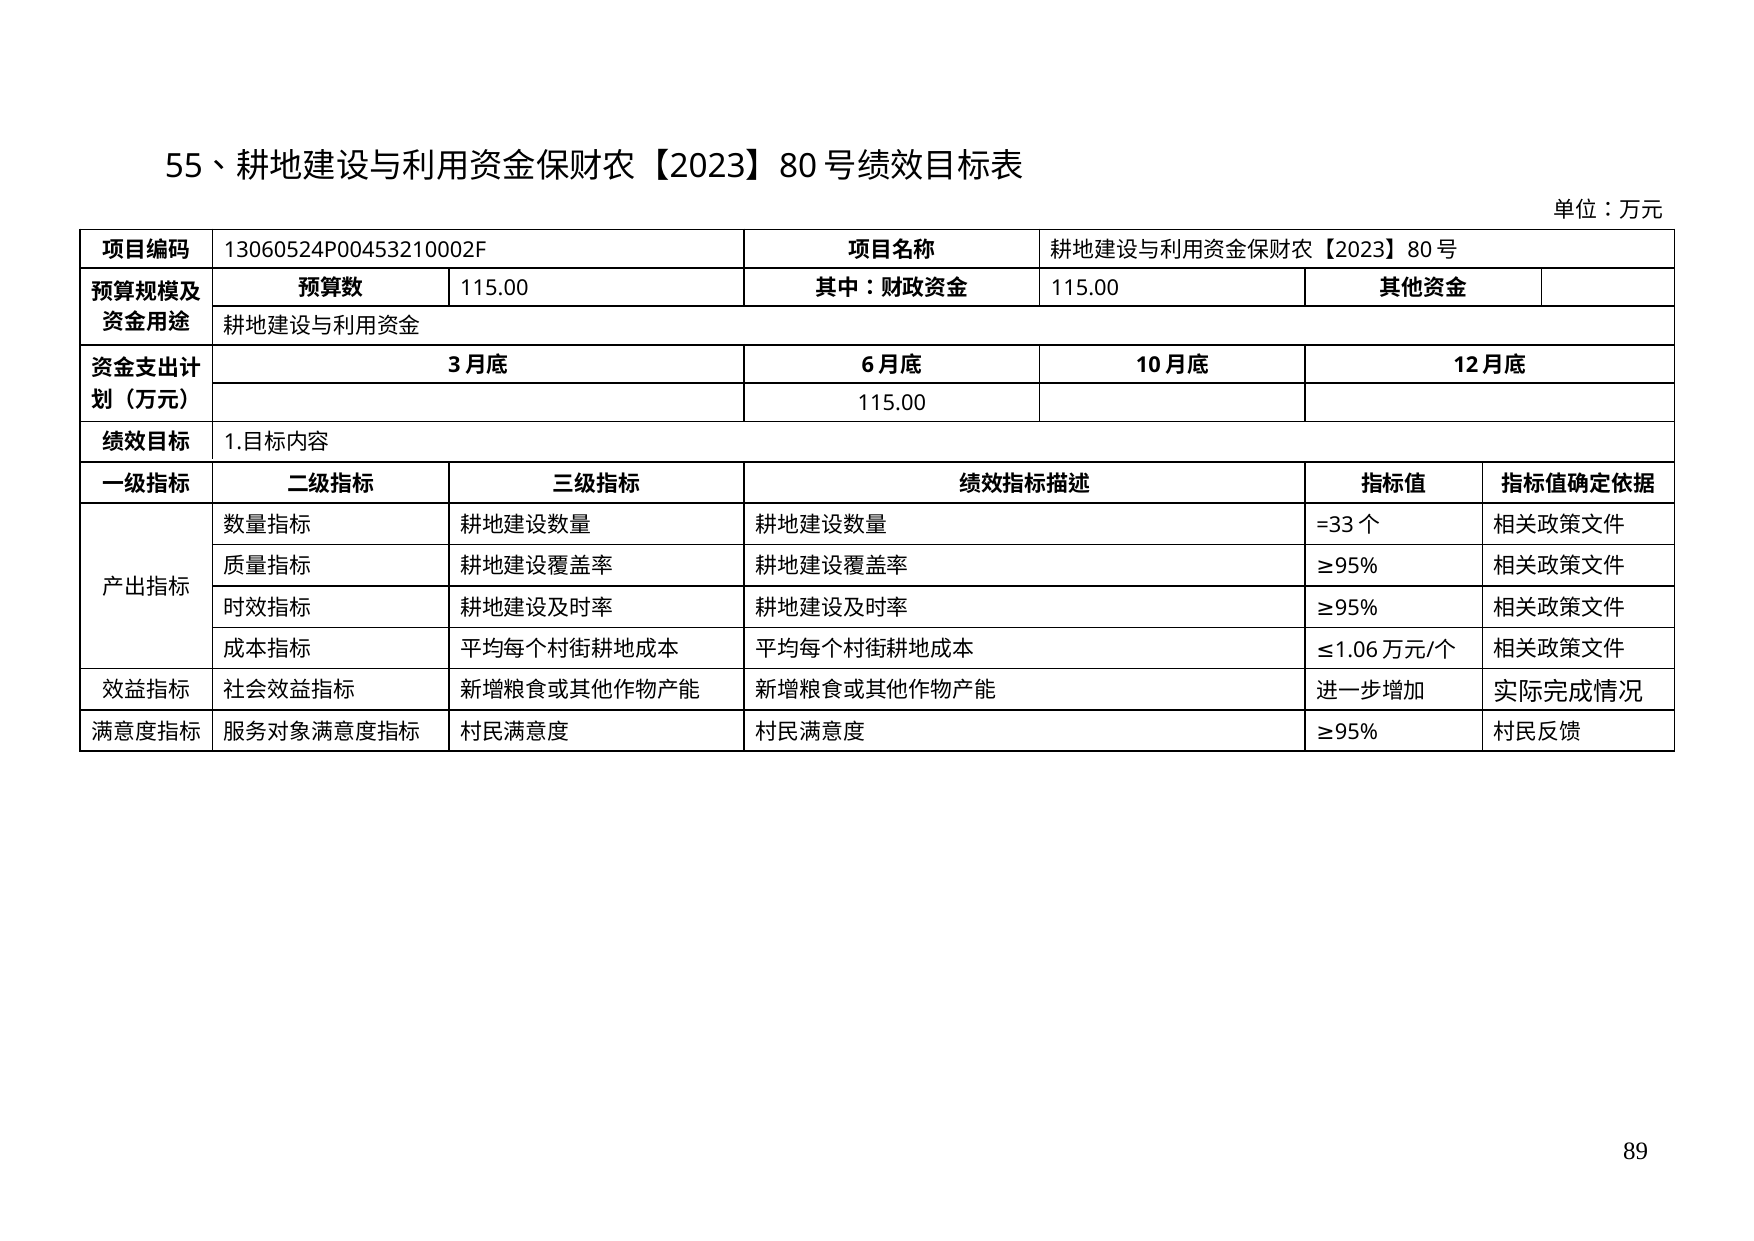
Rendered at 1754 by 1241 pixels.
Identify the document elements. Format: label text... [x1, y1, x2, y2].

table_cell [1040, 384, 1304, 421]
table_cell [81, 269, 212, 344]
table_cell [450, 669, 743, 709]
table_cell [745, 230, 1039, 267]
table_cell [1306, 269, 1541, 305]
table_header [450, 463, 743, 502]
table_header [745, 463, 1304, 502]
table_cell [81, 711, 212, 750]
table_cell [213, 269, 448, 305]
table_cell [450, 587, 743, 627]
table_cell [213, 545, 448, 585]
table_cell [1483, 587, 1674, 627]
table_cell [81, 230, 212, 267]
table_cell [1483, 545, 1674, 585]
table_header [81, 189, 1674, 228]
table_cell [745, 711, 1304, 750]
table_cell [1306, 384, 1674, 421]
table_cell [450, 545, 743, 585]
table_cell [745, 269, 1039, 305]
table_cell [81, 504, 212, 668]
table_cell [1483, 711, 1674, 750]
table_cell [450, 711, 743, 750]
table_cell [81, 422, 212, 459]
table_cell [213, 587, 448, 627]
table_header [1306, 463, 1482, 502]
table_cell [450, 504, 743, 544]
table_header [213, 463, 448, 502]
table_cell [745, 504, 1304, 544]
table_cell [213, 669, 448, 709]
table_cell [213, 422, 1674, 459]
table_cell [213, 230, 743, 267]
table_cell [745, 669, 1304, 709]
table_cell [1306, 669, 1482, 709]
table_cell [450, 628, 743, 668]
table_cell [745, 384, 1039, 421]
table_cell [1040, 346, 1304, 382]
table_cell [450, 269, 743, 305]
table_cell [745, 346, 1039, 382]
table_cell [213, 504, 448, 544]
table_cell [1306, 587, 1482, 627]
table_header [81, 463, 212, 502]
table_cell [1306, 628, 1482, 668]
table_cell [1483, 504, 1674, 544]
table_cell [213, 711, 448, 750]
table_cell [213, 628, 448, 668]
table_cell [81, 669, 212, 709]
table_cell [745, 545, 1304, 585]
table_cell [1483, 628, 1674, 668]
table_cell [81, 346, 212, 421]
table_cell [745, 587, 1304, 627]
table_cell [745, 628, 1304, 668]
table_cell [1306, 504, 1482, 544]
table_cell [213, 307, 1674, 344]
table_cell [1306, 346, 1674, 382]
text 55、耕地建设与利用资金保财农【2023】80号绩效目标表 [106, 142, 1648, 187]
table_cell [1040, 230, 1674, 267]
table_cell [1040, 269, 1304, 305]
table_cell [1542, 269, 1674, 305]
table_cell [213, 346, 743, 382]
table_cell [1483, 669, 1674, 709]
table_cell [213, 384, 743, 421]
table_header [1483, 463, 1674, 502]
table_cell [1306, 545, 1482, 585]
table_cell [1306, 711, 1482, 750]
